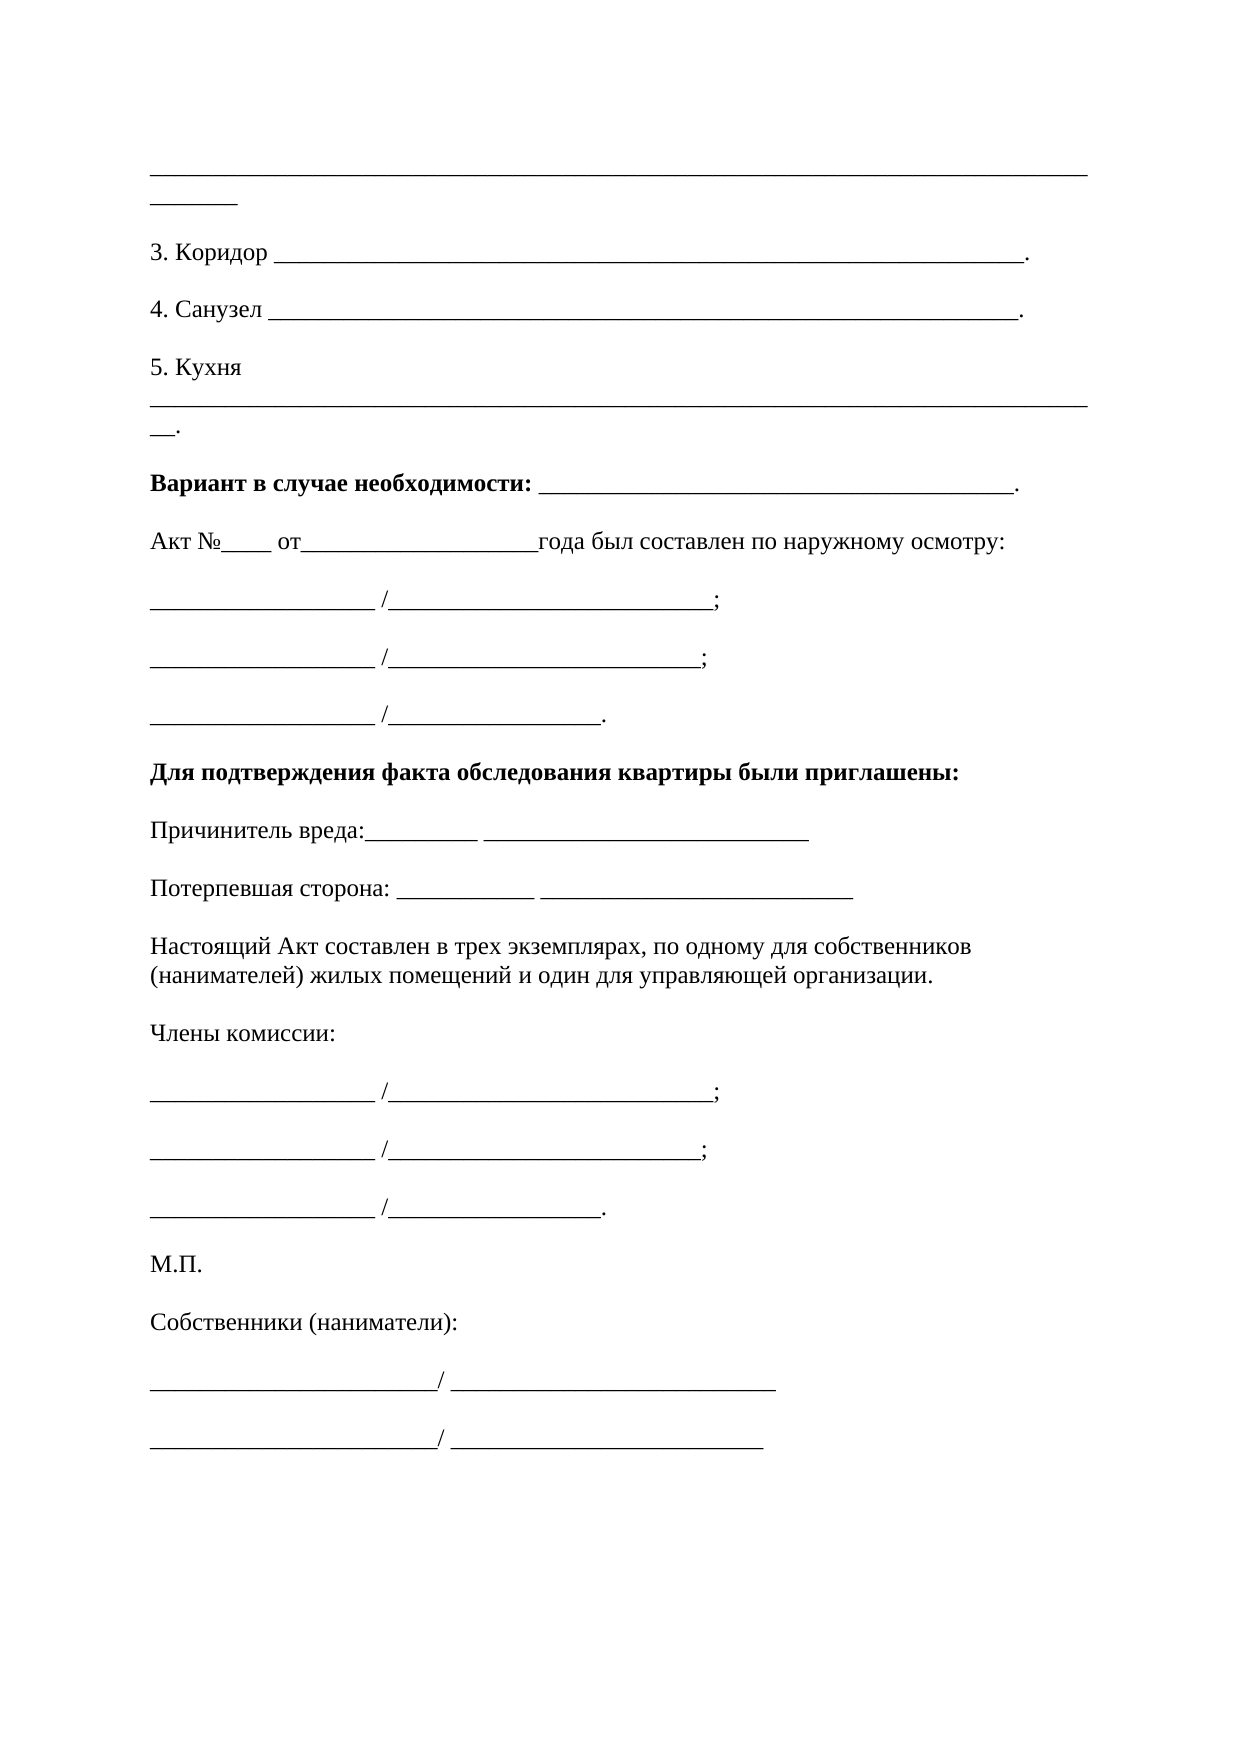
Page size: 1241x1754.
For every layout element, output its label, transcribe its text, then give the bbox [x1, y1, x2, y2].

text Собственники (наниматели): [150, 1307, 1090, 1336]
text __________________ /_________________________; [150, 642, 1090, 670]
text _______________________/ _________________________ [150, 1423, 1090, 1452]
text 3. Коридор ____________________________________________________________. [150, 237, 1090, 265]
text М.П. [150, 1249, 1090, 1278]
text __________________ /_________________________; [150, 1134, 1090, 1162]
text Потерпевшая сторона: ___________ _________________________ [150, 873, 1090, 902]
text 4. Санузел ____________________________________________________________. [150, 294, 1090, 323]
text 5. Кухня _____________________________________________________________________________. [150, 352, 1090, 439]
text _______________________/ __________________________ [150, 1365, 1090, 1394]
text Акт №____ от___________________года был составлен по наружному осмотру: [150, 526, 1090, 554]
text __________________ /_________________. [150, 1192, 1090, 1220]
text __________________ /__________________________; [150, 1076, 1090, 1104]
text Причинитель вреда:_________ __________________________ [150, 815, 1090, 844]
text Для подтверждения факта обследования квартиры были приглашены: [150, 757, 1090, 786]
text Члены комиссии: [150, 1018, 1090, 1047]
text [150, 150, 1090, 207]
text __________________ /__________________________; [150, 584, 1090, 612]
text __________________ /_________________. [150, 699, 1090, 728]
text Настоящий Акт составлен в трех экземплярах, по одному для собственников (нанимателей) жилых помещений и один для управляющей организации. [150, 931, 1090, 989]
text Вариант в случае необходимости: ______________________________________. [150, 468, 1090, 497]
